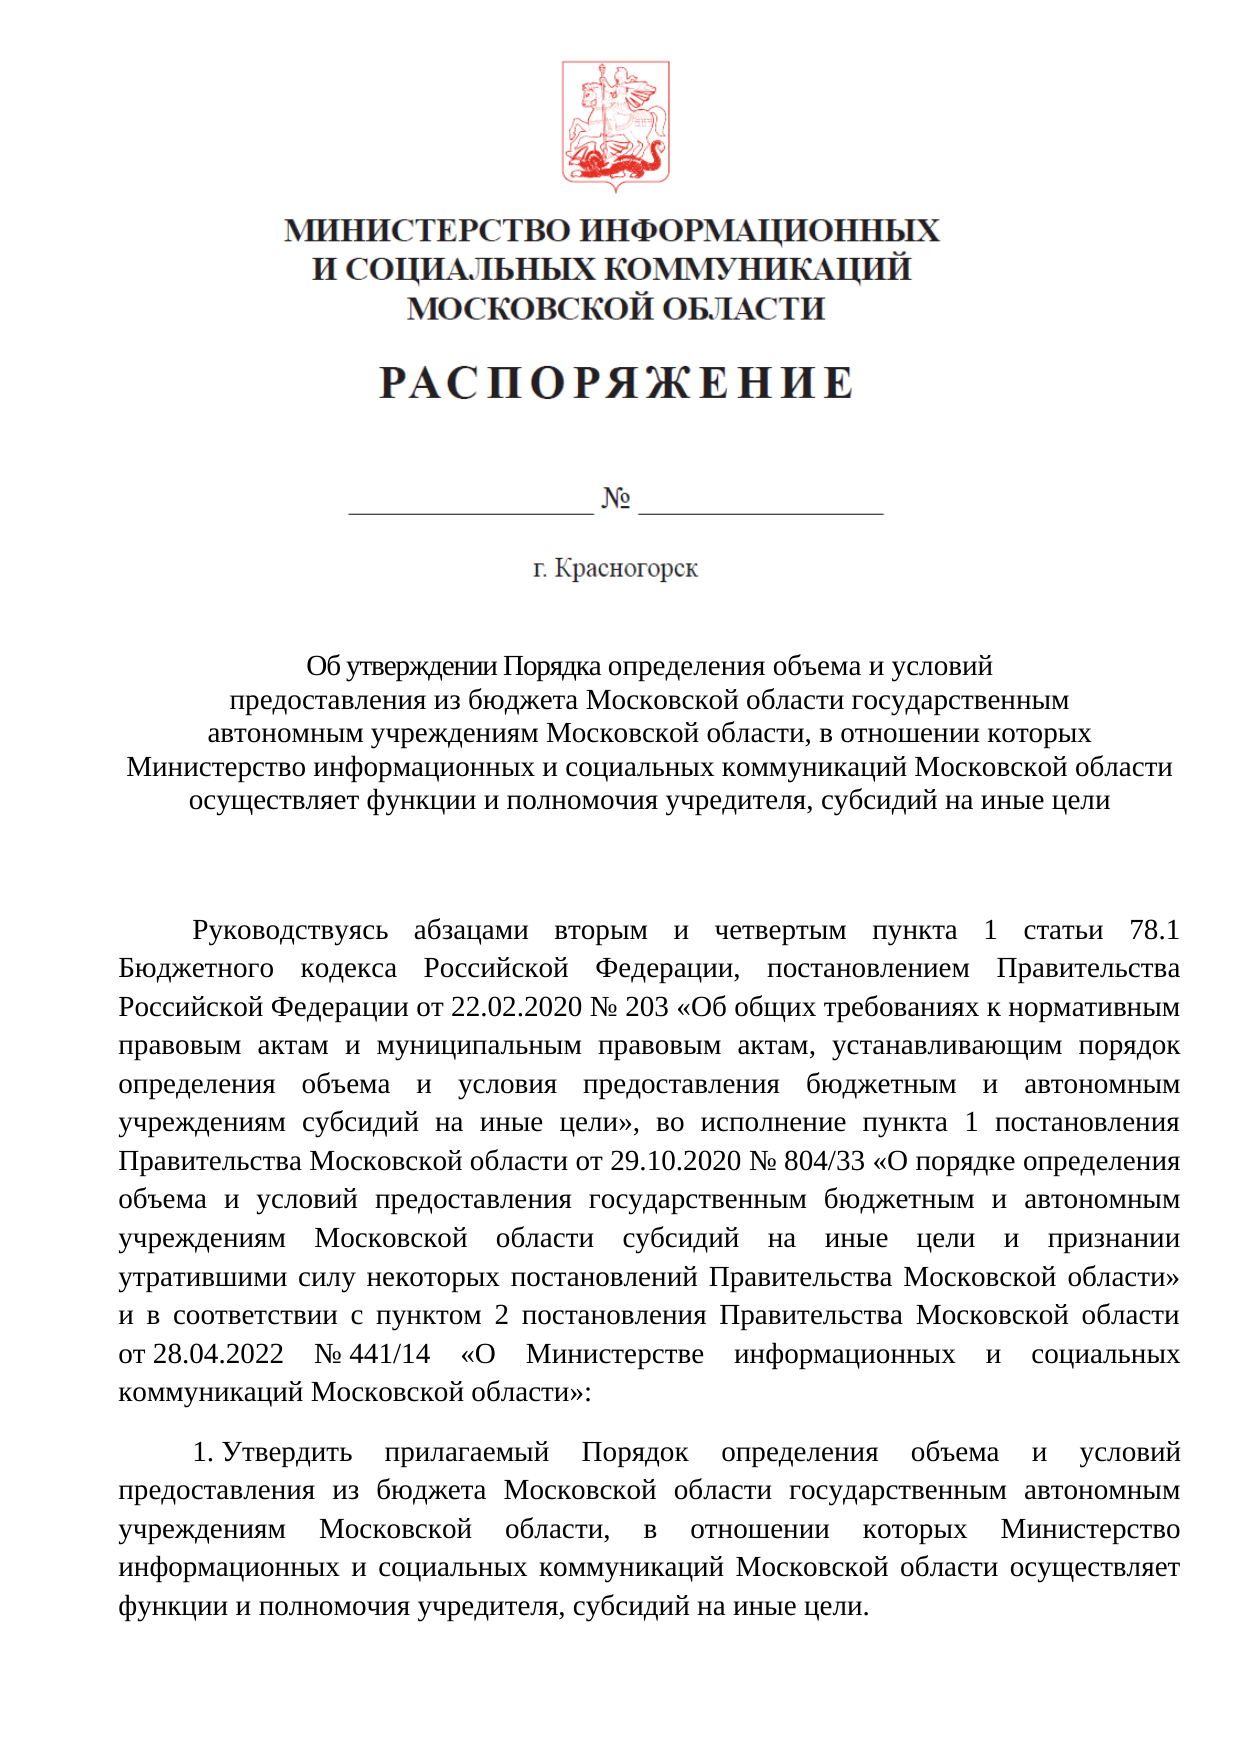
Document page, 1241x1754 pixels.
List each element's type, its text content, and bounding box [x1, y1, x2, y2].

text Руководствуясь абзацами вторым и четвертым пункта 1 статьи 78.1 Бюджетного кодекса Российской Федерации, постановлением Правительства Российской Федерации от 22.02.2020 № 203 «Об общих требованиях к нормативным правовым актам и муниципальным правовым актам, устанавливающим порядок определения объема и условия предоставления бюджетным и автономным учреждениям субсидий на иные цели», во исполнение пункта 1 постановления Правительства Московской области от 29.10.2020 № 804/33 «О порядке определения объема и условий предоставления государственным бюджетным и автономным учреждениям Московской области субсидий на иные цели и признании утратившими силу некоторых постановлений Правительства Московской области» и в соответствии с пунктом 2 постановления Правительства Московской области от 28.04.2022 № 441/14 «О Министерстве информационных и социальных коммуникаций Московской области»: [118, 912, 1181, 1408]
text 1. Утвердить прилагаемый Порядок определения объема и условий предоставления из бюджета Московской области государственным автономным учреждениям Московской области, в отношении которых Министерство информационных и социальных коммуникаций Московской области осуществляет функции и полномочия учредителя, субсидий на иные цели. [118, 1434, 1181, 1621]
text Об утверждении Порядка определения объема и условий [118, 648, 1181, 682]
text предоставления из бюджета Московской области государственным [118, 682, 1181, 715]
text автономным учреждениям Московской области, в отношении которых [118, 715, 1181, 749]
text Министерство информационных и социальных коммуникаций Московской области осуществляет функции и полномочия учредителя, субсидий на иные цели [118, 749, 1181, 816]
